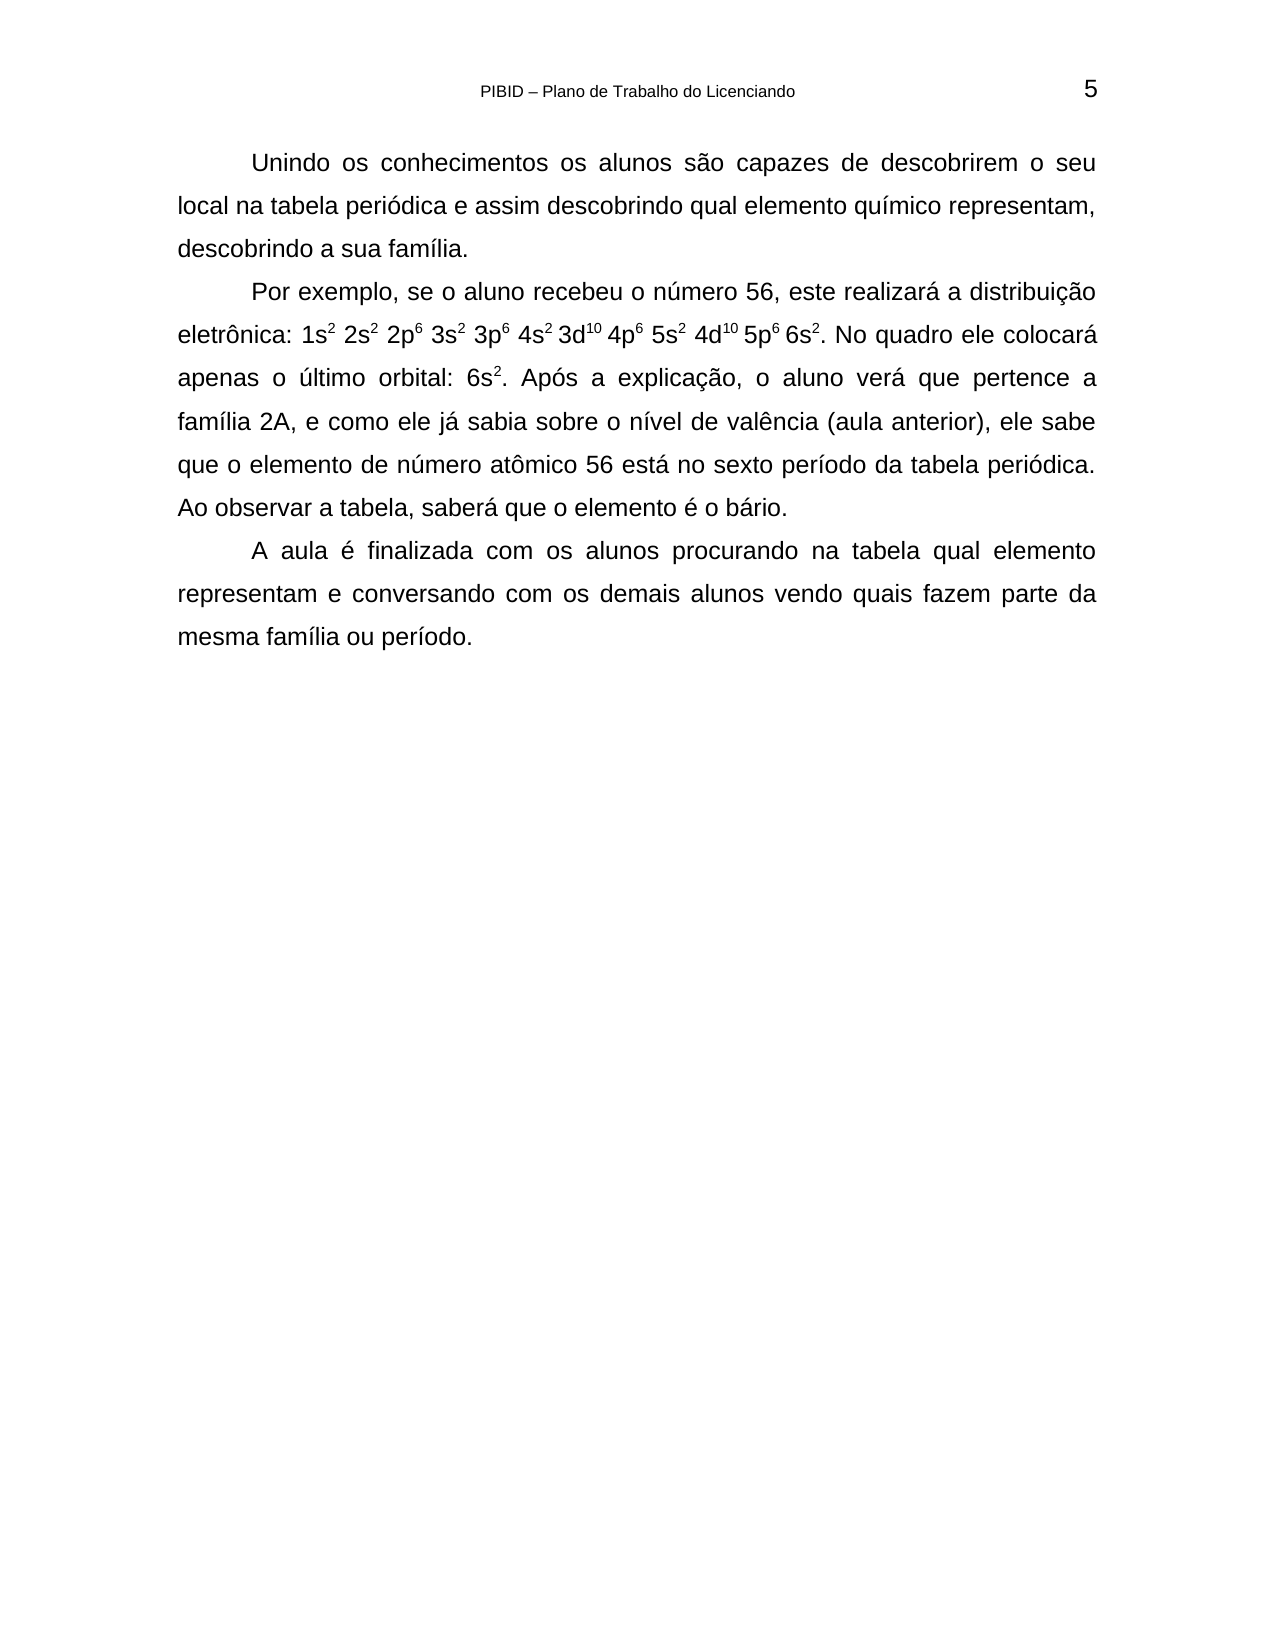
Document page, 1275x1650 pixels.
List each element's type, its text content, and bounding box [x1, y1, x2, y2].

text A aula é finalizada com os alunos procurando na tabela qual elemento representam e conversando com os demais alunos vendo quais fazem parte da mesma família ou período. [177, 536, 1098, 651]
text Unindo os conhecimentos os alunos são capazes de descobrirem o seu local na tabela periódica e assim descobrindo qual elemento químico representam, descobrindo a sua família. [177, 148, 1098, 263]
text Por exemplo, se o aluno recebeu o número 56, este realizará a distribuição eletrônica: 1s2 2s2 2p6 3s2 3p6 4s2 3d10 4p6 5s2 4d10 5p6 6s2. No quadro ele colocará apenas o último orbital: 6s2. Após a explicação, o aluno verá que pertence a família 2A, e como ele já sabia sobre o nível de valência (aula anterior), ele sabe que o elemento de número atômico 56 está no sexto período da tabela periódica. Ao observar a tabela, saberá que o elemento é o bário. [177, 277, 1098, 521]
